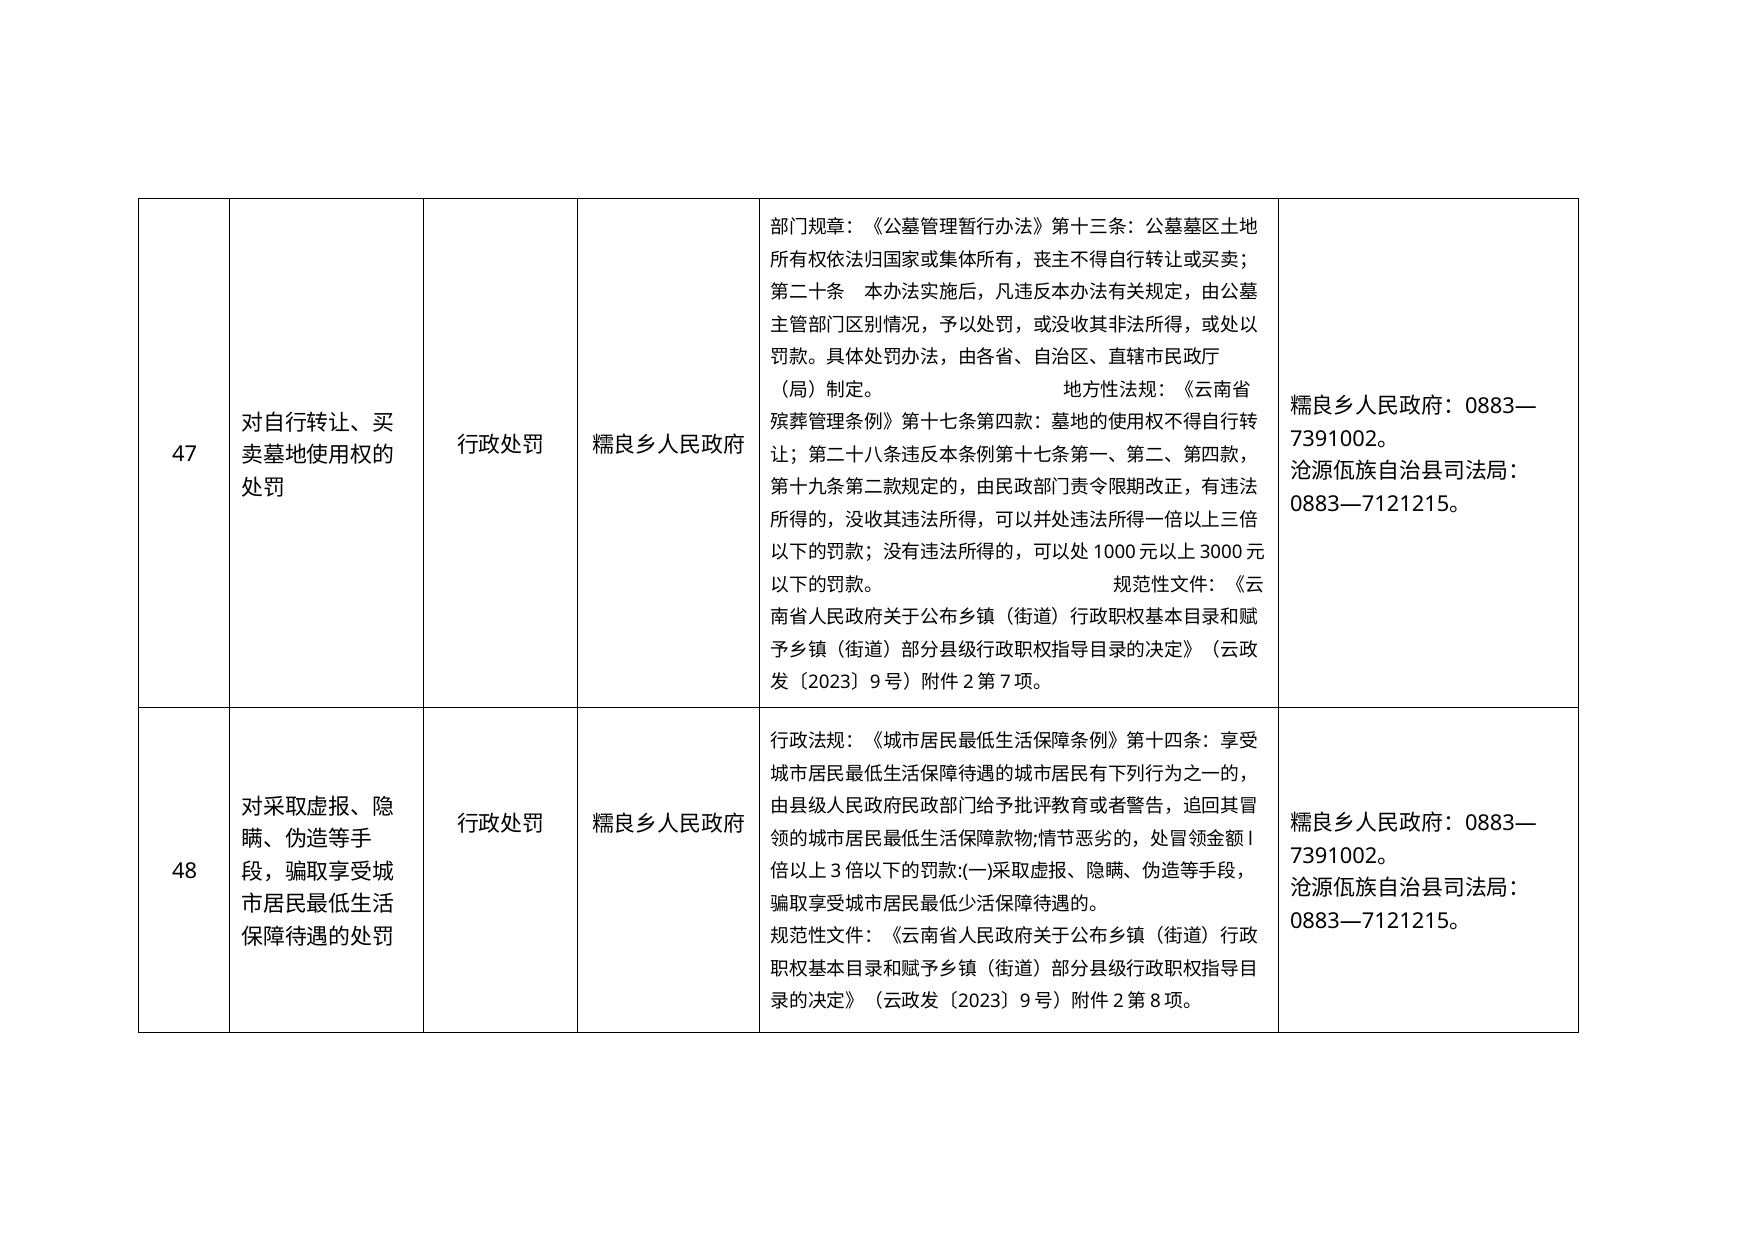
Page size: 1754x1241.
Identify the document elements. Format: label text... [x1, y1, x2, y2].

table_cell 部门规章：《公墓管理暂行办法》第十三条：公墓墓区土地所有权依法归国家或集体所有，丧主不得自行转让或买卖；第二十条 本办法实施后，凡违反本办法有关规定，由公墓主管部门区别情况，予以处罚，或没收其非法所得，或处以罚款。具体处罚办法，由各省、自治区、直辖市民政厅（局）制定。 地方性法规：《云南省殡葬管理条例》第十七条第四款：墓地的使用权不得自行转让；第二十八条违反本条例第十七条第一、第二、第四款，第十九条第二款规定的，由民政部门责令限期改正，有违法所得的，没收其违法所得，可以并处违法所得一倍以上三倍以下的罚款；没有违法所得的，可以处1000元以上3000元以下的罚款。 规范性文件：《云南省人民政府关于公布乡镇（街道）行政职权基本目录和赋予乡镇（街道）部分县级行政职权指导目录的决定》（云政发〔2023〕9号）附件2第7项。 [760, 199, 1278, 707]
table_cell 48 [139, 708, 229, 1032]
table_cell 47 [139, 199, 229, 707]
table_cell 行政处罚 [424, 199, 577, 707]
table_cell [1279, 708, 1578, 1032]
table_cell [1279, 199, 1578, 707]
table_cell 行政处罚 [424, 708, 577, 1032]
table_cell 行政法规：《城市居民最低生活保障条例》第十四条：享受城市居民最低生活保障待遇的城市居民有下列行为之一的，由县级人民政府民政部门给予批评教育或者警告，追回其冒领的城市居民最低生活保障款物;情节恶劣的，处冒领金额l倍以上3倍以下的罚款:(一)采取虚报、隐瞒、伪造等手段，骗取享受城市居民最低少活保障待遇的。 规范性文件：《云南省人民政府关于公布乡镇（街道）行政职权基本目录和赋予乡镇（街道）部分县级行政职权指导目录的决定》（云政发〔2023〕9号）附件2第8项。 [760, 708, 1278, 1032]
table_cell 糯良乡人民政府 [578, 708, 759, 1032]
table_cell 对自行转让、买卖墓地使用权的处罚 [230, 199, 423, 707]
table_cell 对采取虚报、隐瞒、伪造等手段，骗取享受城市居民最低生活保障待遇的处罚 [230, 708, 423, 1032]
table_cell 糯良乡人民政府 [578, 199, 759, 707]
